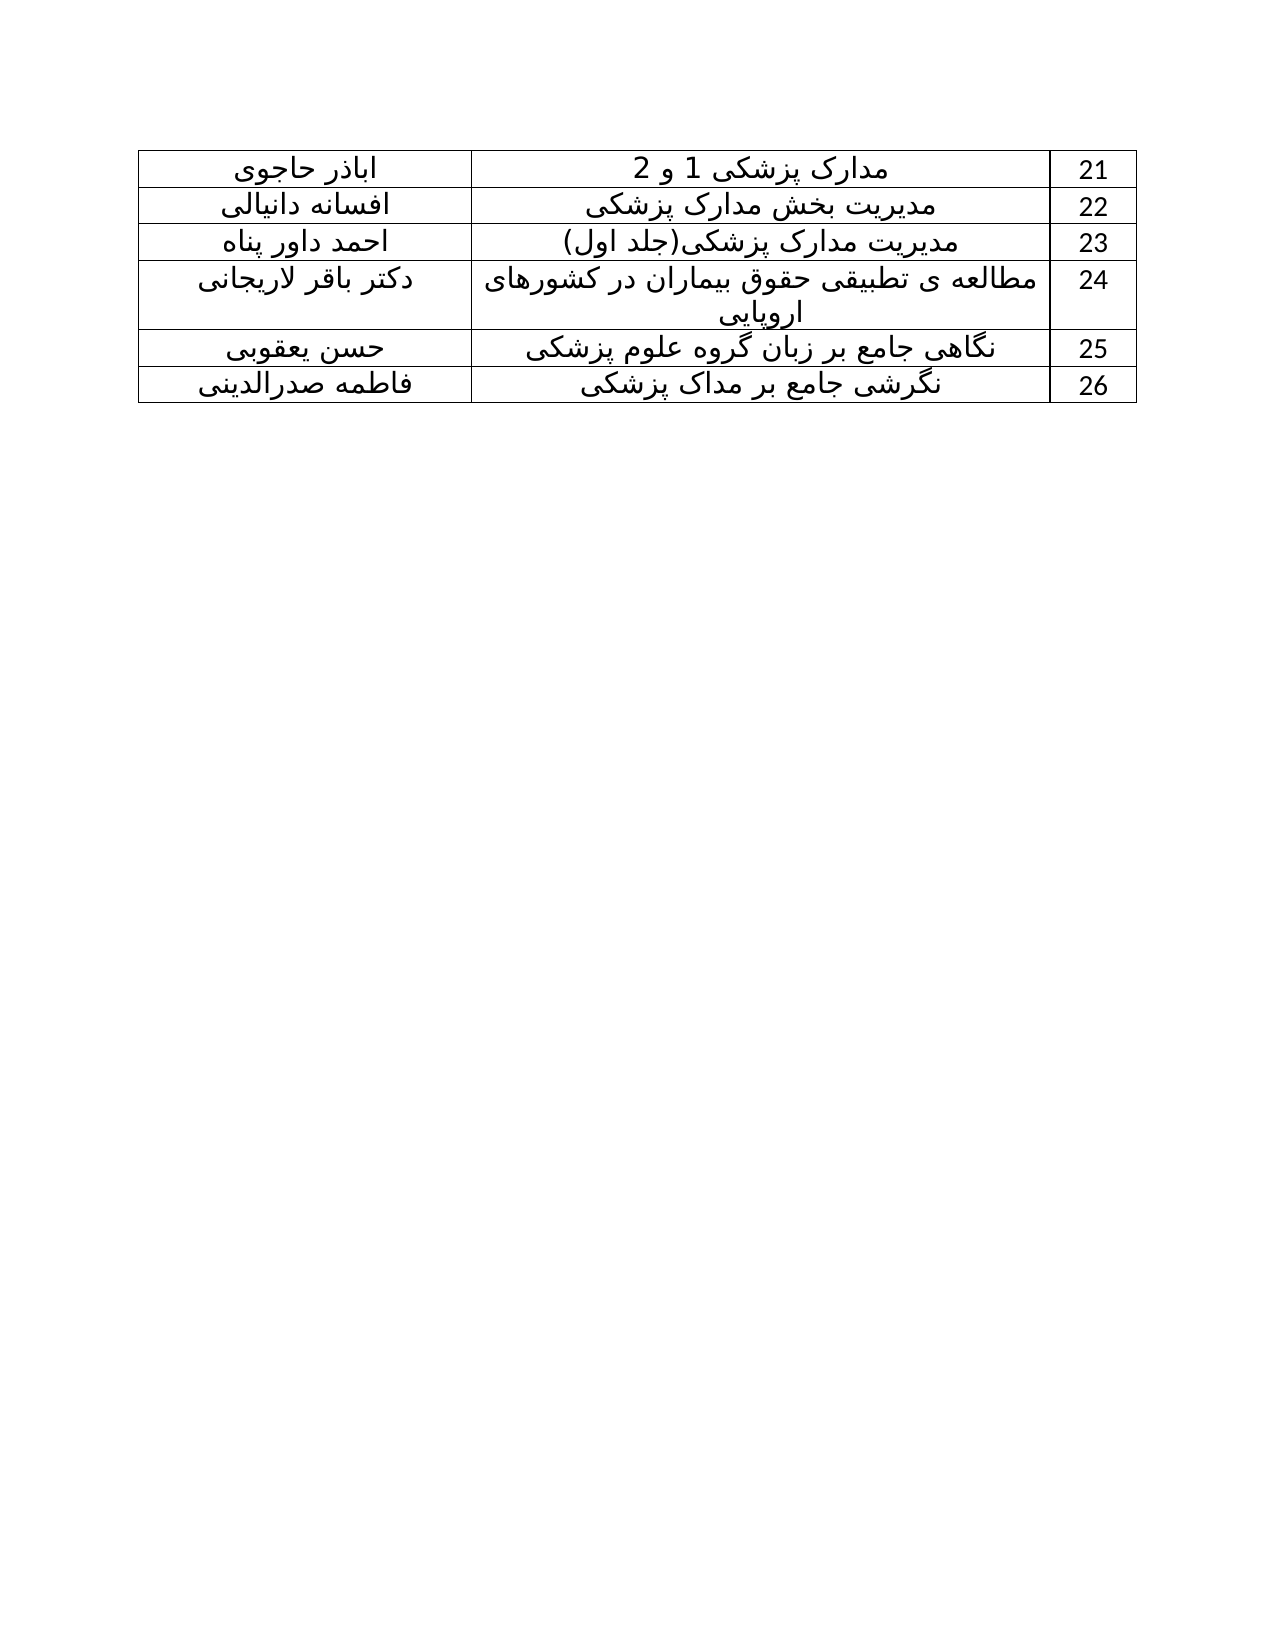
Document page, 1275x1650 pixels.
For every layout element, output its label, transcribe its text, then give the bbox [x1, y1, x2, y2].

table_cell افسانه دانیالی [139, 188, 471, 223]
table_cell 26 [1051, 367, 1136, 402]
table_cell 22 [1051, 188, 1136, 223]
table_cell احمد داور پناه [139, 224, 471, 260]
table_cell 24 [1051, 261, 1136, 329]
table_cell دکتر باقر لاریجانی [139, 261, 471, 329]
table_cell حسن یعقوبی [139, 330, 471, 366]
table_cell 21 [1051, 151, 1136, 187]
table_cell مطالعه ی تطبیقی حقوق بیماران در کشورهای اروپایی [472, 261, 1049, 329]
table_cell مدیریت بخش مدارک پزشکی [472, 188, 1049, 223]
table_cell 23 [1051, 224, 1136, 260]
table_cell 25 [1051, 330, 1136, 366]
table_cell فاطمه صدرالدینی [139, 367, 471, 402]
table_cell مدارک پزشکی 1 و 2 [472, 151, 1049, 187]
table_cell نگاهی جامع بر زبان گروه علوم پزشکی [472, 330, 1049, 366]
table_cell اباذر حاجوی [139, 151, 471, 187]
table_cell نگرشی جامع بر مداک پزشکی [472, 367, 1049, 402]
table_cell مدیریت مدارک پزشکی(جلد اول) [472, 224, 1049, 260]
